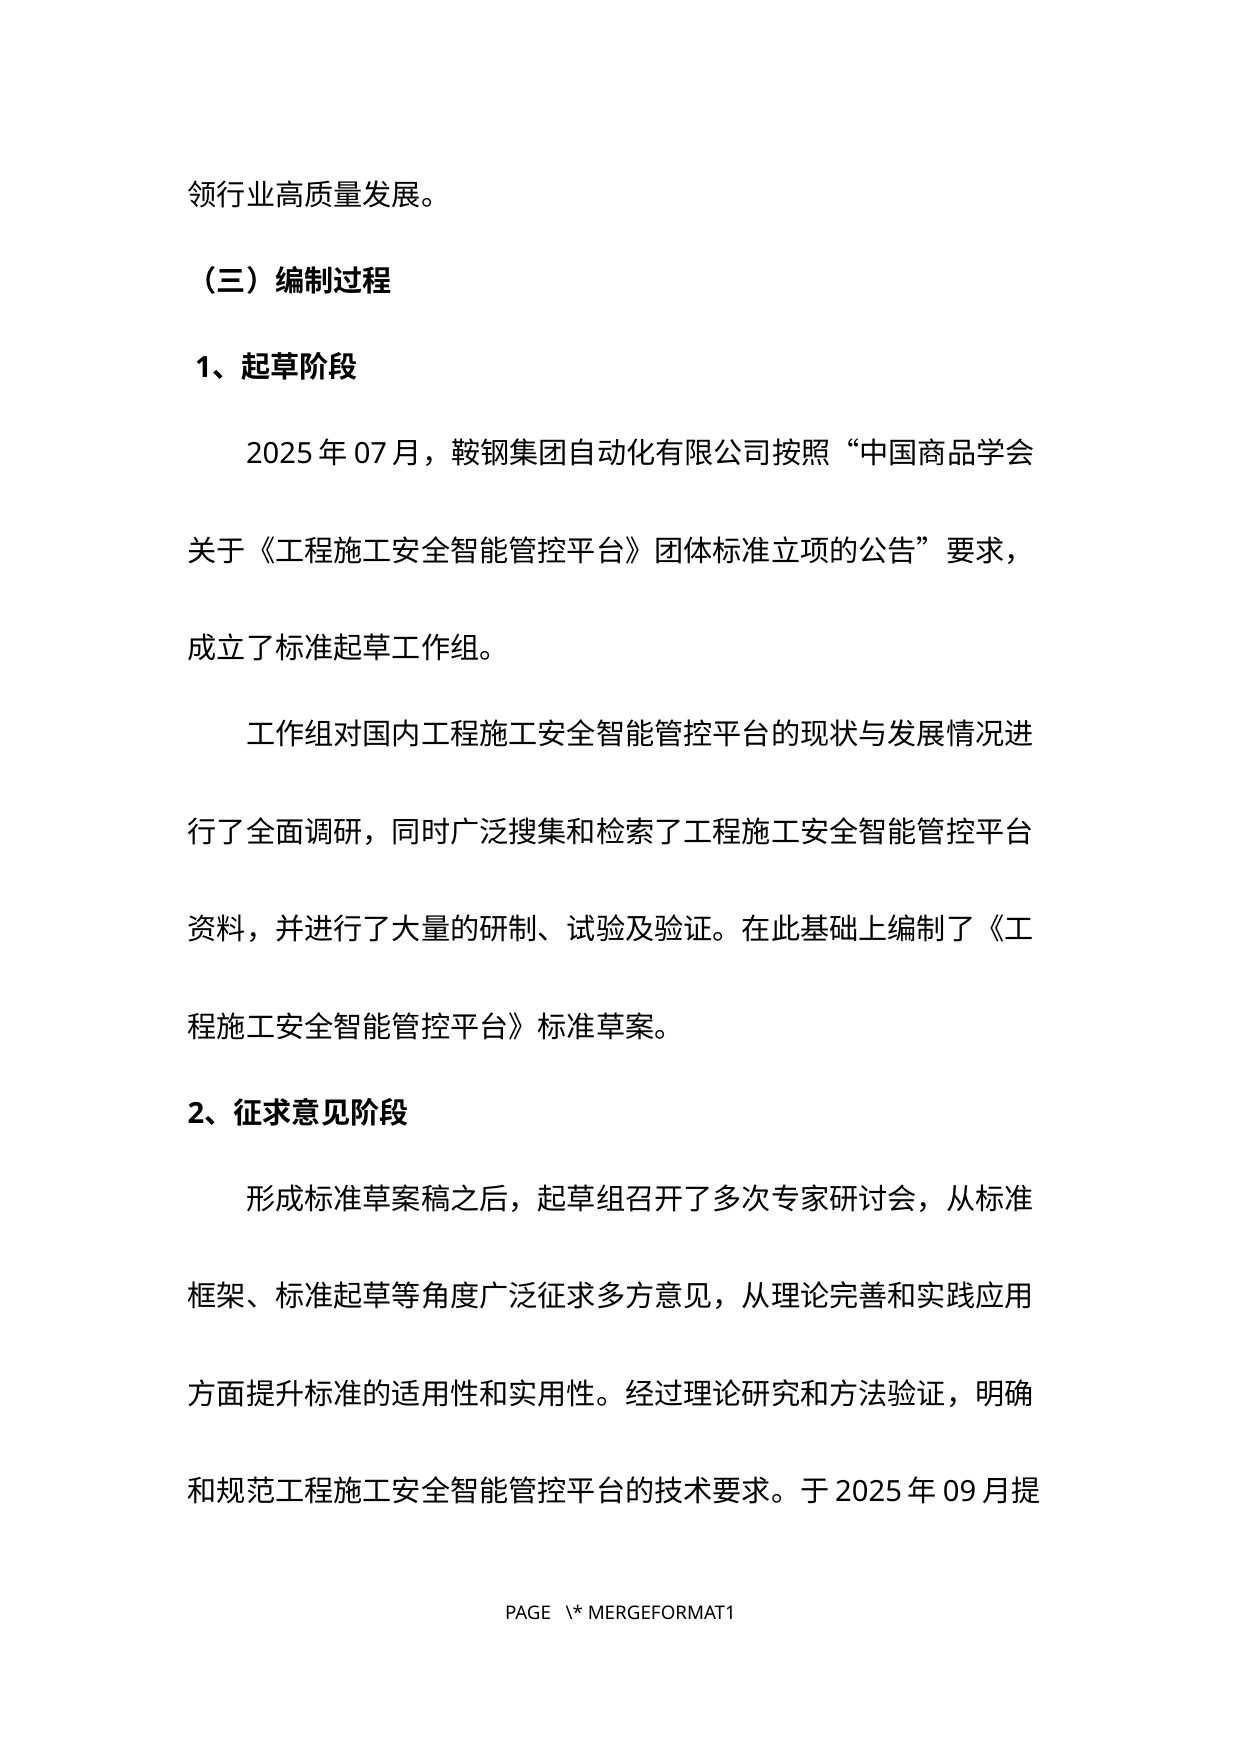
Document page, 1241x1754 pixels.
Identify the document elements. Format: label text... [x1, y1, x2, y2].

text 2、征求意见阶段 [187, 1078, 1053, 1143]
list 编制过程 [187, 246, 1053, 311]
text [187, 160, 1053, 225]
text 工作组对国内工程施工安全智能管控平台的现状与发展情况进行了全面调研，同时广泛搜集和检索了工程施工安全智能管控平台资料，并进行了大量的研制、试验及验证。在此基础上编制了《工程施工安全智能管控平台》标准草案。 [187, 699, 1053, 1057]
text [187, 1164, 1053, 1522]
text 1、起草阶段 [187, 332, 1053, 397]
text 2025年07月，鞍钢集团自动化有限公司按照“中国商品学会关于《工程施工安全智能管控平台》团体标准立项的公告”要求，成立了标准起草工作组。 [187, 418, 1053, 678]
